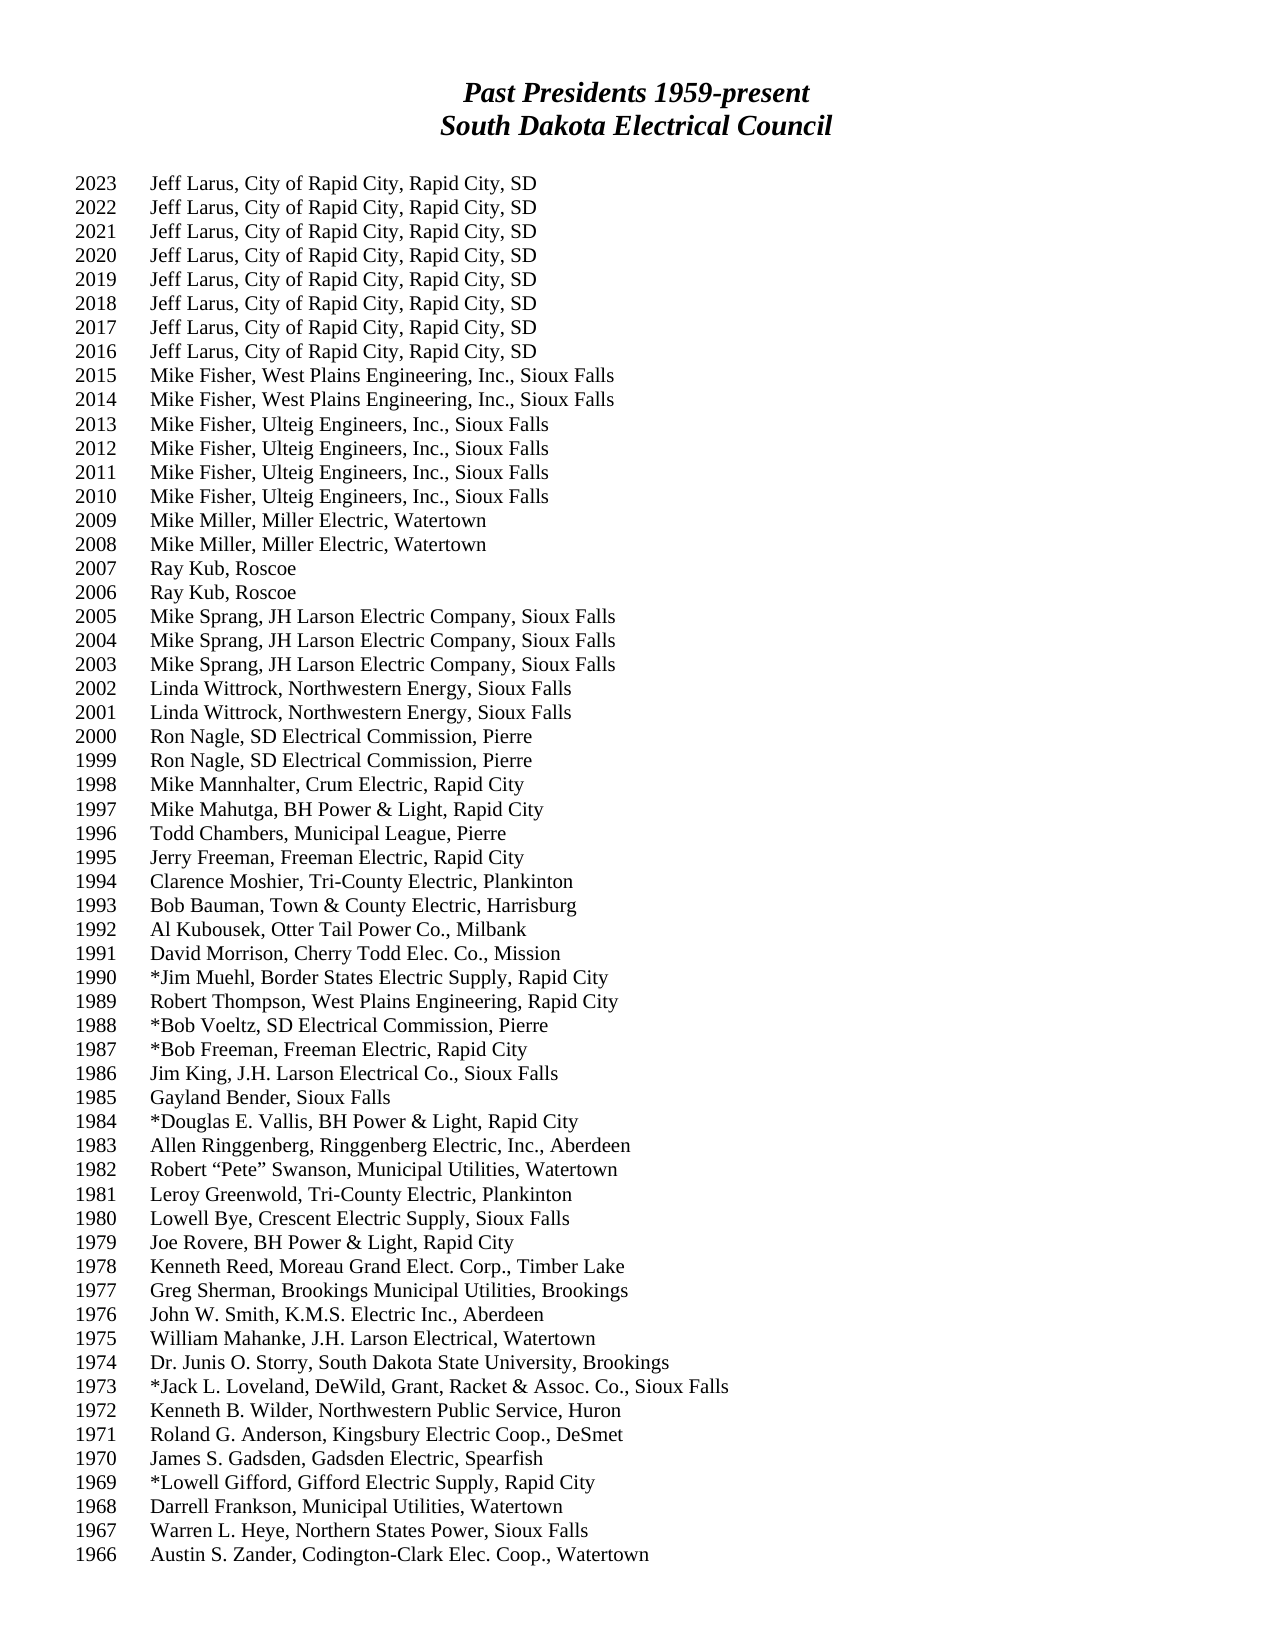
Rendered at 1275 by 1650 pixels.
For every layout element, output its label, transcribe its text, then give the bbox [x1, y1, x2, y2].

text 1990 *Jim Muehl, Border States Electric Supply, Rapid City [75, 965, 1200, 989]
text 2015 Mike Fisher, West Plains Engineering, Inc., Sioux Falls [75, 363, 1200, 387]
text 2017 Jeff Larus, City of Rapid City, Rapid City, SD [75, 315, 1200, 339]
text 2013 Mike Fisher, Ulteig Engineers, Inc., Sioux Falls [75, 411, 1200, 436]
text 1971 Roland G. Anderson, Kingsbury Electric Coop., DeSmet [75, 1422, 1200, 1446]
text 1982 Robert “Pete” Swanson, Municipal Utilities, Watertown [75, 1157, 1200, 1181]
text 1992 Al Kubousek, Otter Tail Power Co., Milbank [75, 917, 1200, 941]
text 1999 Ron Nagle, SD Electrical Commission, Pierre [75, 748, 1200, 772]
text 2023 Jeff Larus, City of Rapid City, Rapid City, SD [75, 171, 1200, 195]
text 2019 Jeff Larus, City of Rapid City, Rapid City, SD [75, 267, 1200, 291]
text 2005 Mike Sprang, JH Larson Electric Company, [75, 604, 1200, 628]
text 1993 Bob Bauman, Town & County Electric, Harrisburg [75, 893, 1200, 917]
text 2012 Mike Fisher, Ulteig Engineers, Inc., Sioux Falls [75, 436, 1200, 459]
text 1997 Mike Mahutga, BH Power & Light, Rapid City [75, 796, 1200, 821]
text 1987 *Bob Freeman, Freeman Electric, Rapid City [75, 1037, 1200, 1061]
text 1979 Joe Rovere, BH Power & Light, Rapid City [75, 1229, 1200, 1254]
text 2003 Mike Sprang, JH Larson Electric Company, [75, 652, 1200, 676]
text 1989 Robert Thompson, West Plains Engineering, Rapid City [75, 989, 1200, 1013]
text 1978 Kenneth Reed, Moreau Grand Elect. Corp., [75, 1254, 1200, 1278]
text 1995 Jerry Freeman, Freeman Electric, Rapid City [75, 844, 1200, 869]
text 2007 Ray Kub, Roscoe [75, 556, 1200, 580]
text 2016 Jeff Larus, City of Rapid City, Rapid City, SD [75, 339, 1200, 363]
text 1968 Darrell Frankson, Municipal Utilities, Watertown [75, 1494, 1200, 1518]
text 1966 Austin S. Zander, Codington-Clark Elec. Coop., [75, 1542, 1200, 1566]
subtitle Electrical Council [75, 108, 1200, 142]
text 2008 Mike Miller, Miller Electric, [75, 532, 1200, 556]
text 2009 Mike Miller, Miller Electric, Watertown [75, 508, 1200, 532]
text 2010 Mike Fisher, Ulteig Engineers, Inc., Sioux Falls [75, 484, 1200, 508]
text 1996 Todd Chambers, Municipal League, [75, 821, 1200, 844]
text 1967 Warren L. Heye, Northern States Power, Sioux Falls [75, 1518, 1200, 1542]
text 2018 Jeff Larus, City of Rapid City, Rapid City, SD [75, 291, 1200, 315]
text 1976 John W. Smith, K.M.S. Electric Inc., Aberdeen [75, 1302, 1200, 1326]
text 2001 Linda Wittrock, Northwestern Energy, [75, 700, 1200, 724]
text 2014 Mike Fisher, West Plains Engineering, Inc., Sioux Falls [75, 387, 1200, 411]
text Past Presidents 1959-present [75, 75, 1200, 108]
text 1977 Greg Sherman, Brookings Municipal Utilities, Brookings [75, 1278, 1200, 1302]
text 1998 Mike Mannhalter, Crum Electric, Rapid City [75, 772, 1200, 796]
text 1983 Allen Ringgenberg, Ringgenberg Electric, Inc., Aberdeen [75, 1133, 1200, 1157]
text 2021 Jeff Larus, City of Rapid City, Rapid City, SD [75, 219, 1200, 243]
text 1994 Clarence Moshier, Tri-County Electric, Plankinton [75, 869, 1200, 893]
text 1991 David Morrison, Cherry Todd Elec. Co., Mission [75, 941, 1200, 965]
text 1988 *Bob Voeltz, SD Electrical Commission, Pierre [75, 1013, 1200, 1037]
text 1980 Lowell Bye, Crescent Electric Supply, Sioux Falls [75, 1206, 1200, 1229]
text 2022 Jeff Larus, City of Rapid City, Rapid City, SD [75, 195, 1200, 219]
text 1984 *Douglas E. Vallis, BH Power & Light, Rapid City [75, 1109, 1200, 1133]
text 1975 William Mahanke, J.H. Larson Electrical, Watertown [75, 1326, 1200, 1350]
text 2000 Ron Nagle, SD Electrical Commission, Pierre [75, 724, 1200, 748]
text 2011 Mike Fisher, Ulteig Engineers, Inc., Sioux Falls [75, 459, 1200, 484]
text 1985 Gayland Bender, Sioux Falls [75, 1085, 1200, 1109]
text 2006 Ray Kub, Roscoe [75, 580, 1200, 604]
text 1969 *Lowell Gifford, Gifford Electric Supply, Rapid City [75, 1470, 1200, 1494]
text 1974 Dr. Junis O. Storry, South Dakota State University, Brookings [75, 1350, 1200, 1374]
text 2020 Jeff Larus, City of Rapid City, Rapid City, SD [75, 243, 1200, 267]
text 2004 Mike Sprang, JH Larson Electric Company, [75, 628, 1200, 652]
text 2002 Linda Wittrock, Northwestern Energy, [75, 676, 1200, 700]
text 1986 Jim King, J.H. Larson Electrical Co., Sioux Falls [75, 1061, 1200, 1085]
text 1972 Kenneth B. Wilder, Northwestern Public Service, Huron [75, 1398, 1200, 1422]
text 1981 Leroy Greenwold, Tri-County Electric, Plankinton [75, 1181, 1200, 1206]
text 1973 *Jack L. Loveland, DeWild, Grant, Racket & Assoc. Co., Sioux Falls [75, 1374, 1200, 1398]
text 1970 James S. Gadsden, Gadsden Electric, Spearfish [75, 1446, 1200, 1470]
